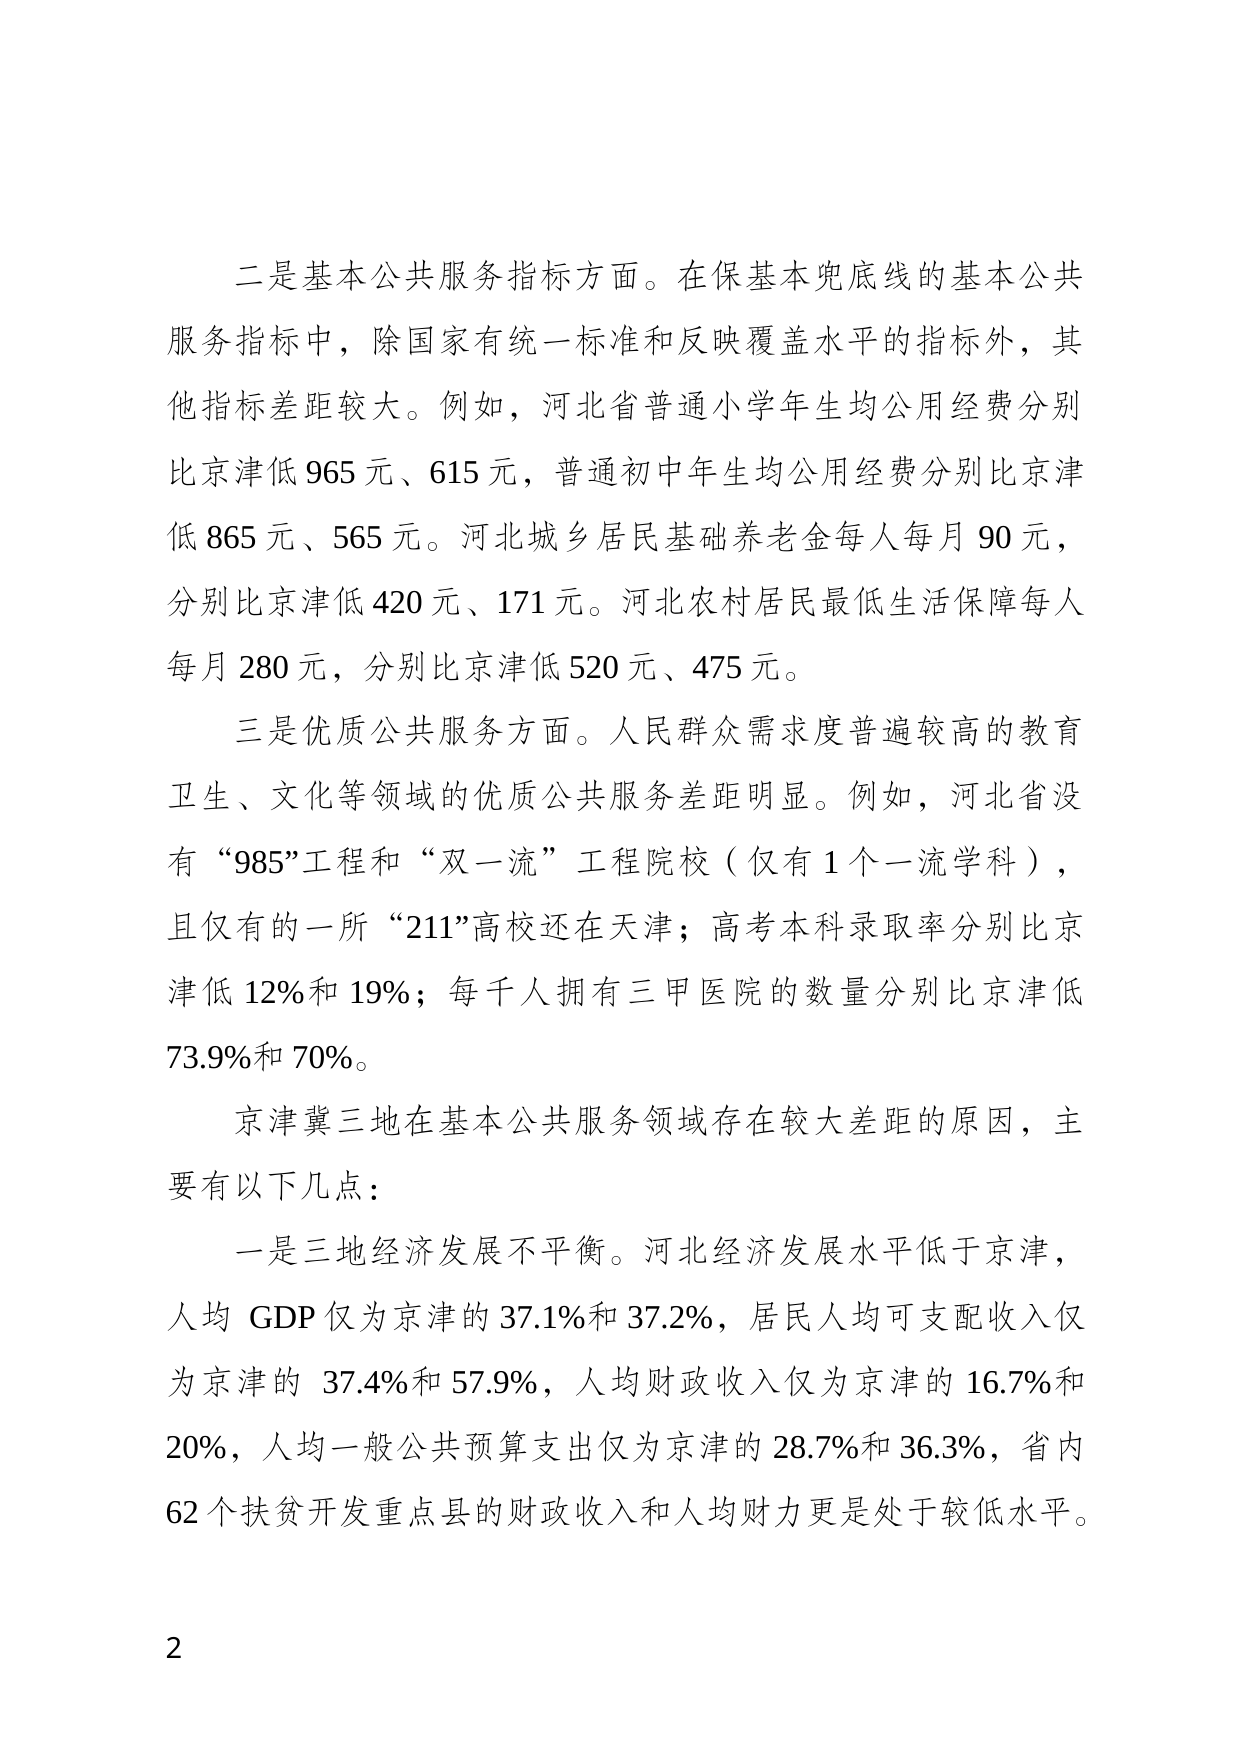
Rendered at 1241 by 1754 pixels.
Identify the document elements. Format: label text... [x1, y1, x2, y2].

text 京津冀三地在基本公共服务领域存在较大差距的原因，主要有以下几点： [165, 1090, 1087, 1220]
text 二是基本公共服务指标方面。在保基本兜底线的基本公共服务指标中，除国家有统一标准和反映覆盖水平的指标外，其他指标差距较大。例如，河北省普通小学年生均公用经费分别比京津低965元、615元，普通初中年生均公用经费分别比京津低865元、565元。河北城乡居民基础养老金每人每月90元，分别比京津低420元、171元。河北农村居民最低生活保障每人每月280元，分别比京津低520元、475元。 [165, 245, 1087, 700]
text 三是优质公共服务方面。人民群众需求度普遍较高的教育、卫生、文化等领域的优质公共服务差距明显。例如，河北省没有“985”工程和“双一流”工程院校（仅有1个一流学科），且仅有的一所“211”高校还在天津；高考本科录取率分别比京津低12%和19%；每千人拥有三甲医院的数量分别比京津低73.9%和70%。 [165, 700, 1087, 1090]
text 一是三地经济发展不平衡。河北经济发展水平低于京津，人均 GDP仅为京津的37.1%和37.2%，居民人均可支配收入仅为京津的 37.4%和57.9%，人均财政收入仅为京津的16.7%和20%，人均一般公共预算支出仅为京津的28.7%和36.3%，省内62个扶贫开发重点县的财政收入和人均财力更是处于较低水平。 [165, 1220, 1087, 1545]
